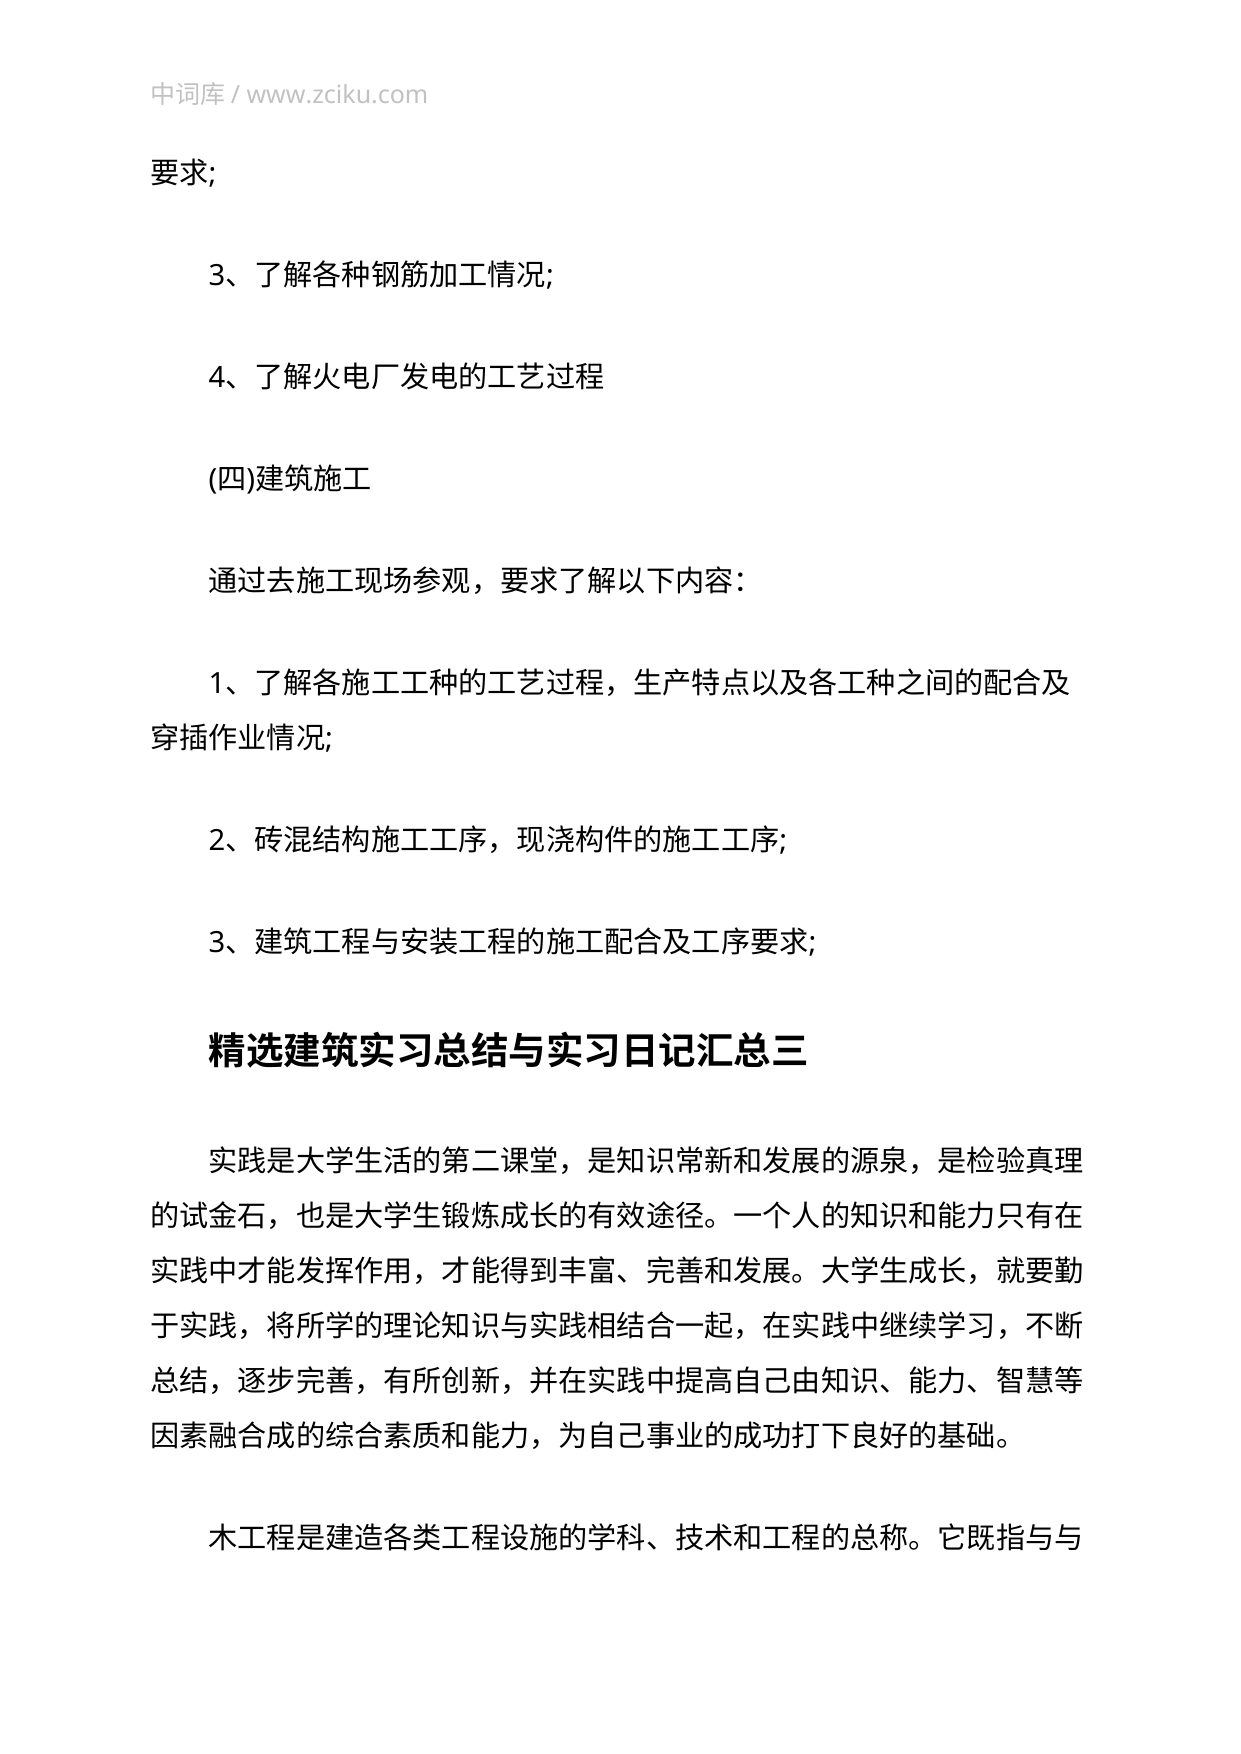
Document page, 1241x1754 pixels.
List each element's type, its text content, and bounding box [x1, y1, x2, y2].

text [150, 1514, 1090, 1557]
text 1、了解各施工工种的工艺过程，生产特点以及各工种之间的配合及穿插作业情况; [150, 660, 1090, 757]
text 3、建筑工程与安装工程的施工配合及工序要求; [150, 919, 1090, 961]
text (四)建筑施工 [150, 456, 1090, 498]
text 3、了解各种钢筋加工情况; [150, 252, 1090, 294]
text 精选建筑实习总结与实习日记汇总三 [150, 1021, 1090, 1075]
text 实践是大学生活的第二课堂，是知识常新和发展的源泉，是检验真理的试金石，也是大学生锻炼成长的有效途径。一个人的知识和能力只有在实践中才能发挥作用，才能得到丰富、完善和发展。大学生成长，就要勤于实践，将所学的理论知识与实践相结合一起，在实践中继续学习，不断总结，逐步完善，有所创新，并在实践中提高自己由知识、能力、智慧等因素融合成的综合素质和能力，为自己事业的成功打下良好的基础。 [150, 1138, 1090, 1455]
text 2、砖混结构施工工序，现浇构件的施工工序; [150, 817, 1090, 859]
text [150, 150, 1090, 192]
text 通过去施工现场参观，要求了解以下内容： [150, 558, 1090, 600]
text 4、了解火电厂发电的工艺过程 [150, 354, 1090, 396]
